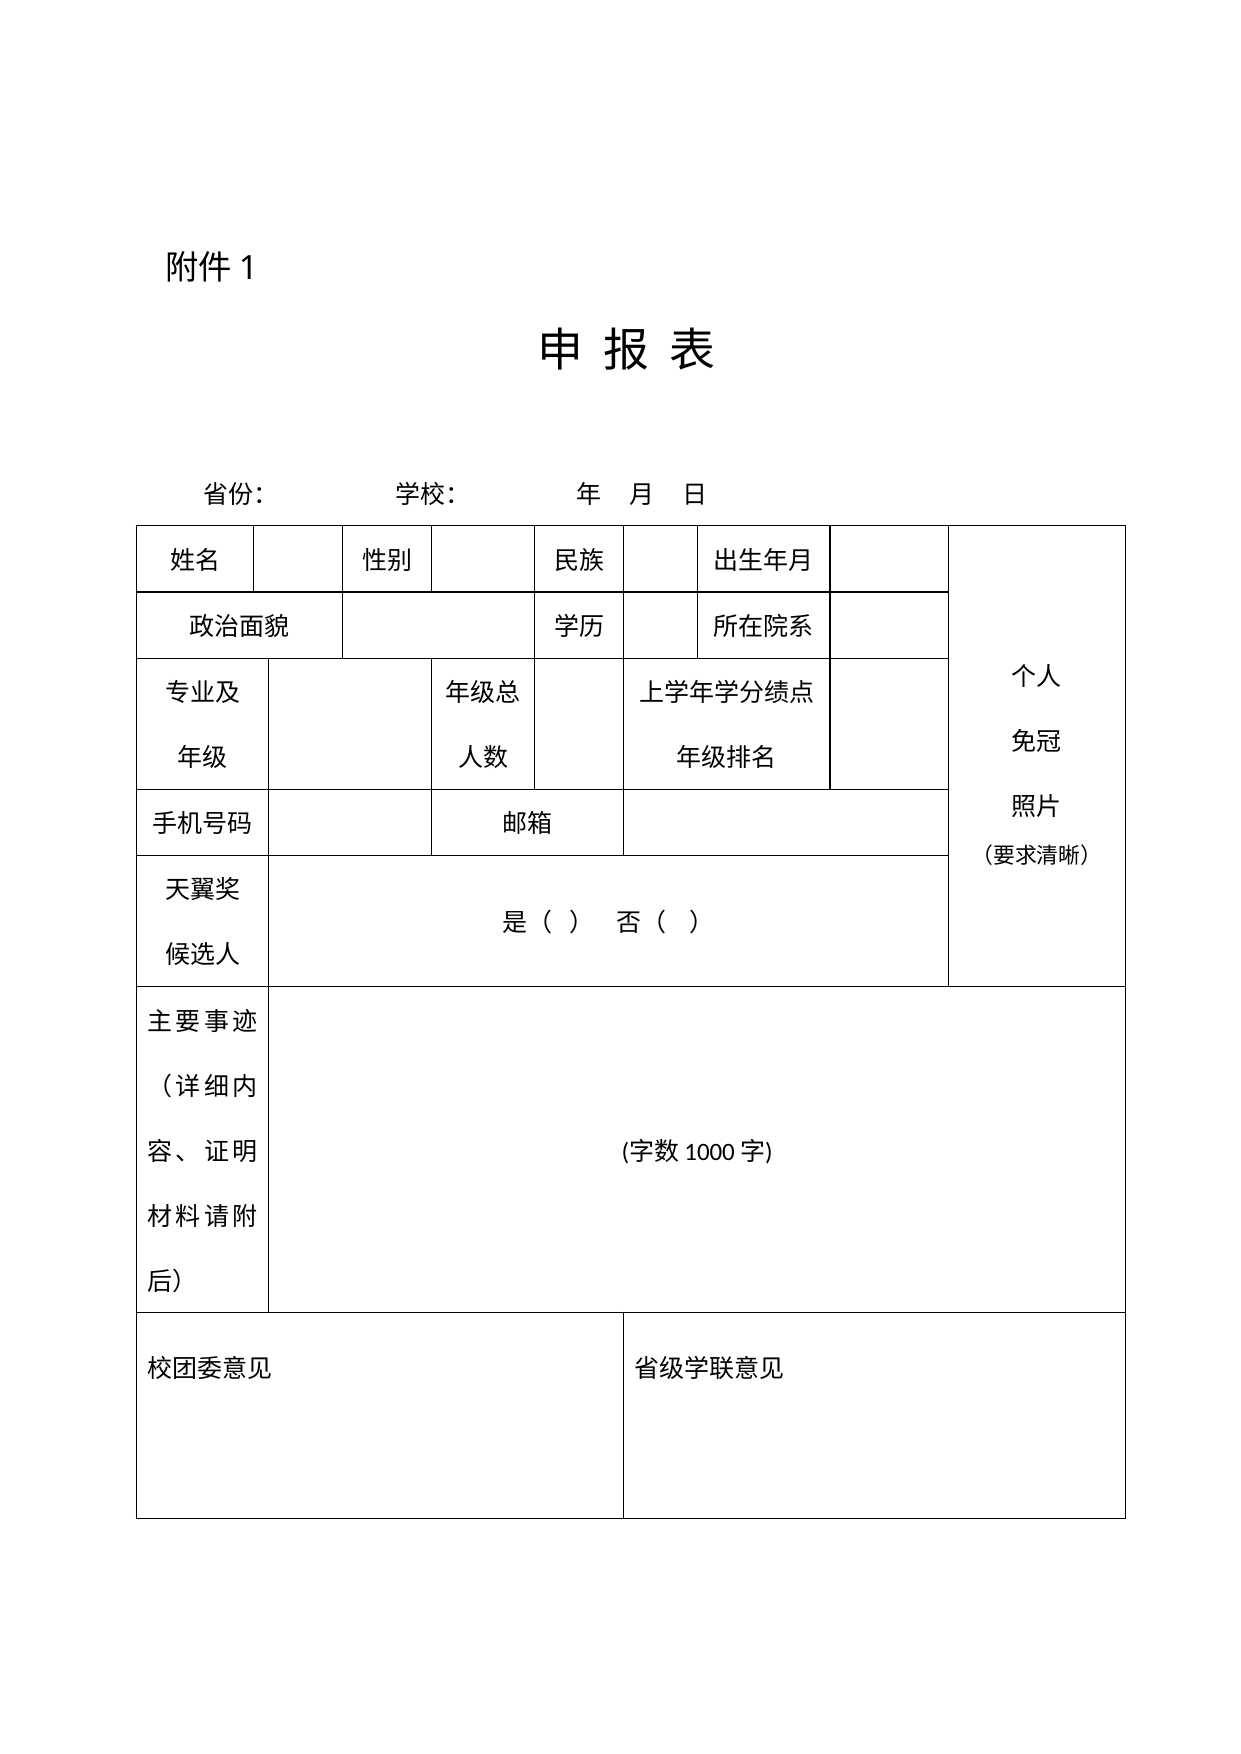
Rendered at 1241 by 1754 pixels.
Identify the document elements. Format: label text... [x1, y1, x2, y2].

table_cell [624, 790, 948, 854]
table_cell [535, 659, 623, 788]
table_header 民族 [535, 526, 623, 591]
table_cell 校团委意见 盖章（签名）： 年 月 日 [137, 1313, 623, 1518]
text 省份： 学校： 年 月 日 [165, 460, 1087, 525]
table_cell 手机号码 [137, 790, 268, 854]
table_cell [624, 593, 697, 657]
table_cell 上学年学分绩点 年级排名 [624, 659, 829, 788]
table_cell [269, 790, 431, 854]
table_cell 主要事迹（详细内容、证明材料请附后） [137, 987, 268, 1312]
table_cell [624, 1313, 1125, 1518]
table_header 性别 [343, 526, 431, 591]
table_cell [269, 659, 431, 788]
table_header [831, 526, 948, 591]
table_cell 学历 [535, 593, 623, 657]
table_header 出生年月 [698, 526, 829, 591]
table_header [254, 526, 342, 591]
table_header 姓名 [137, 526, 253, 591]
table_header [624, 526, 697, 591]
table_cell [831, 593, 948, 657]
table_cell 年级总人数 [432, 659, 534, 788]
table_cell (字数1000字) [269, 987, 1125, 1312]
table_cell 邮箱 [432, 790, 623, 854]
table_cell 所在院系 [698, 593, 829, 657]
table_cell [831, 659, 948, 788]
table_header [432, 526, 534, 591]
table_cell 政治面貌 [137, 593, 342, 657]
table_cell 天翼奖 候选人 [137, 856, 268, 986]
table_cell 是（ ） 否（ ） [269, 856, 948, 986]
table_cell 专业及 年级 [137, 659, 268, 788]
text 附件1 [165, 233, 1087, 298]
text 申 报 表 [165, 298, 1087, 395]
table_header 个人 免冠 照片 （要求清晰） [949, 526, 1125, 986]
table_cell [343, 593, 534, 657]
